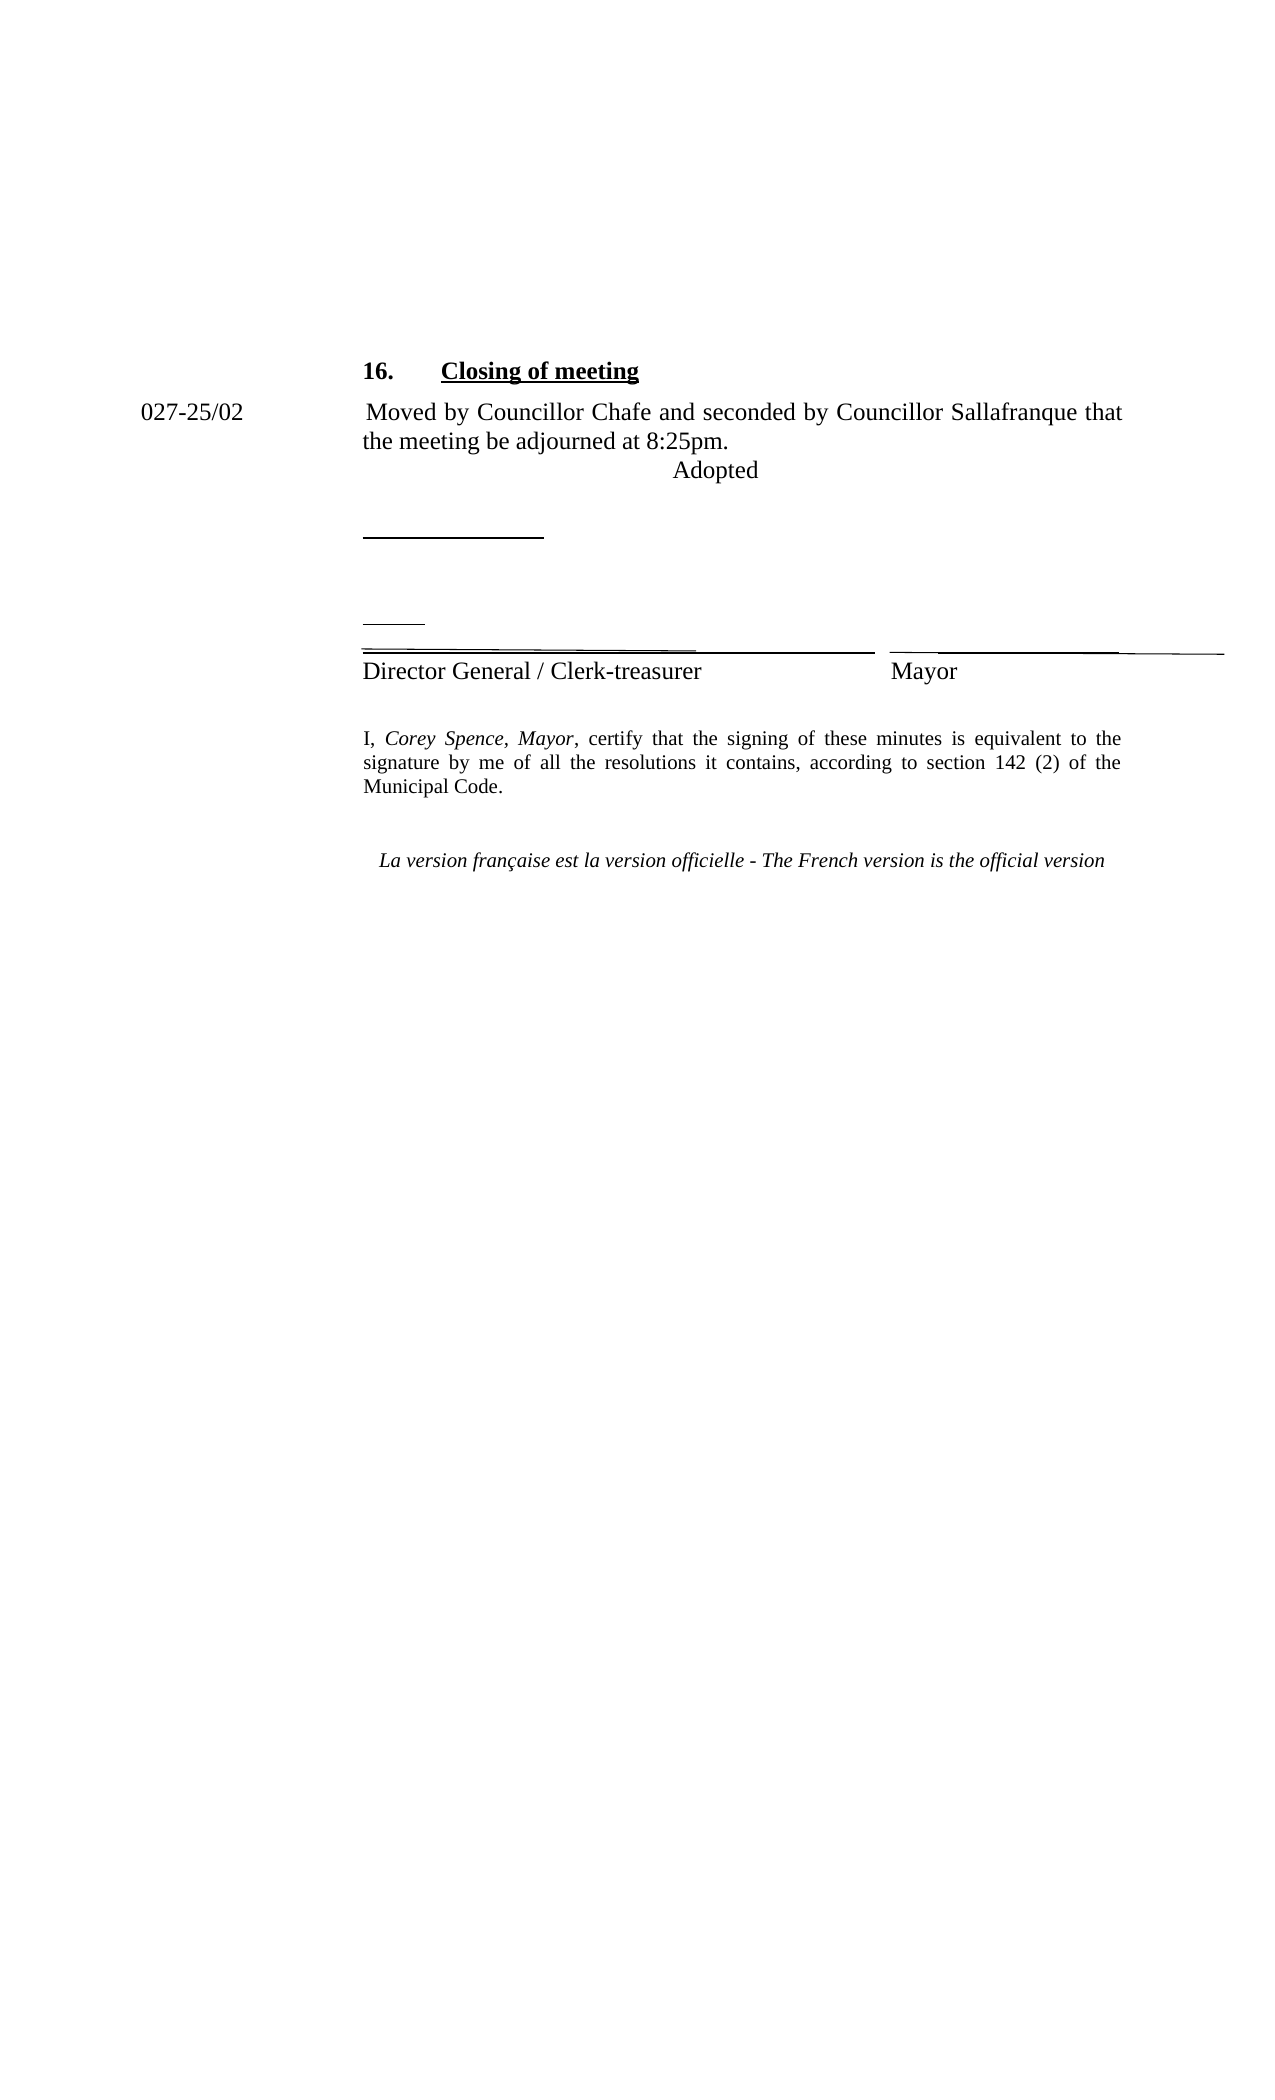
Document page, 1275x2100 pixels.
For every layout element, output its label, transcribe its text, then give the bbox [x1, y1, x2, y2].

text Adopted [362, 455, 1123, 484]
text 16. Closing of meeting [362, 356, 1123, 385]
text 027-25/02 Moved by Councillor Chafe and seconded by Councillor Sallafranque that the meeting be adjourned at 8:25pm. [141, 397, 1123, 455]
text La version française est la version officielle - The French version is the official version [288, 847, 1123, 872]
text Director General / Clerk-treasurer Mayor [362, 627, 1123, 685]
text I, Corey Spence, Mayor, certify that the signing of these minutes is equivalent to the signature by me of all the resolutions it contains, according to section 142 (2) of the Municipal Code. [363, 726, 1123, 798]
